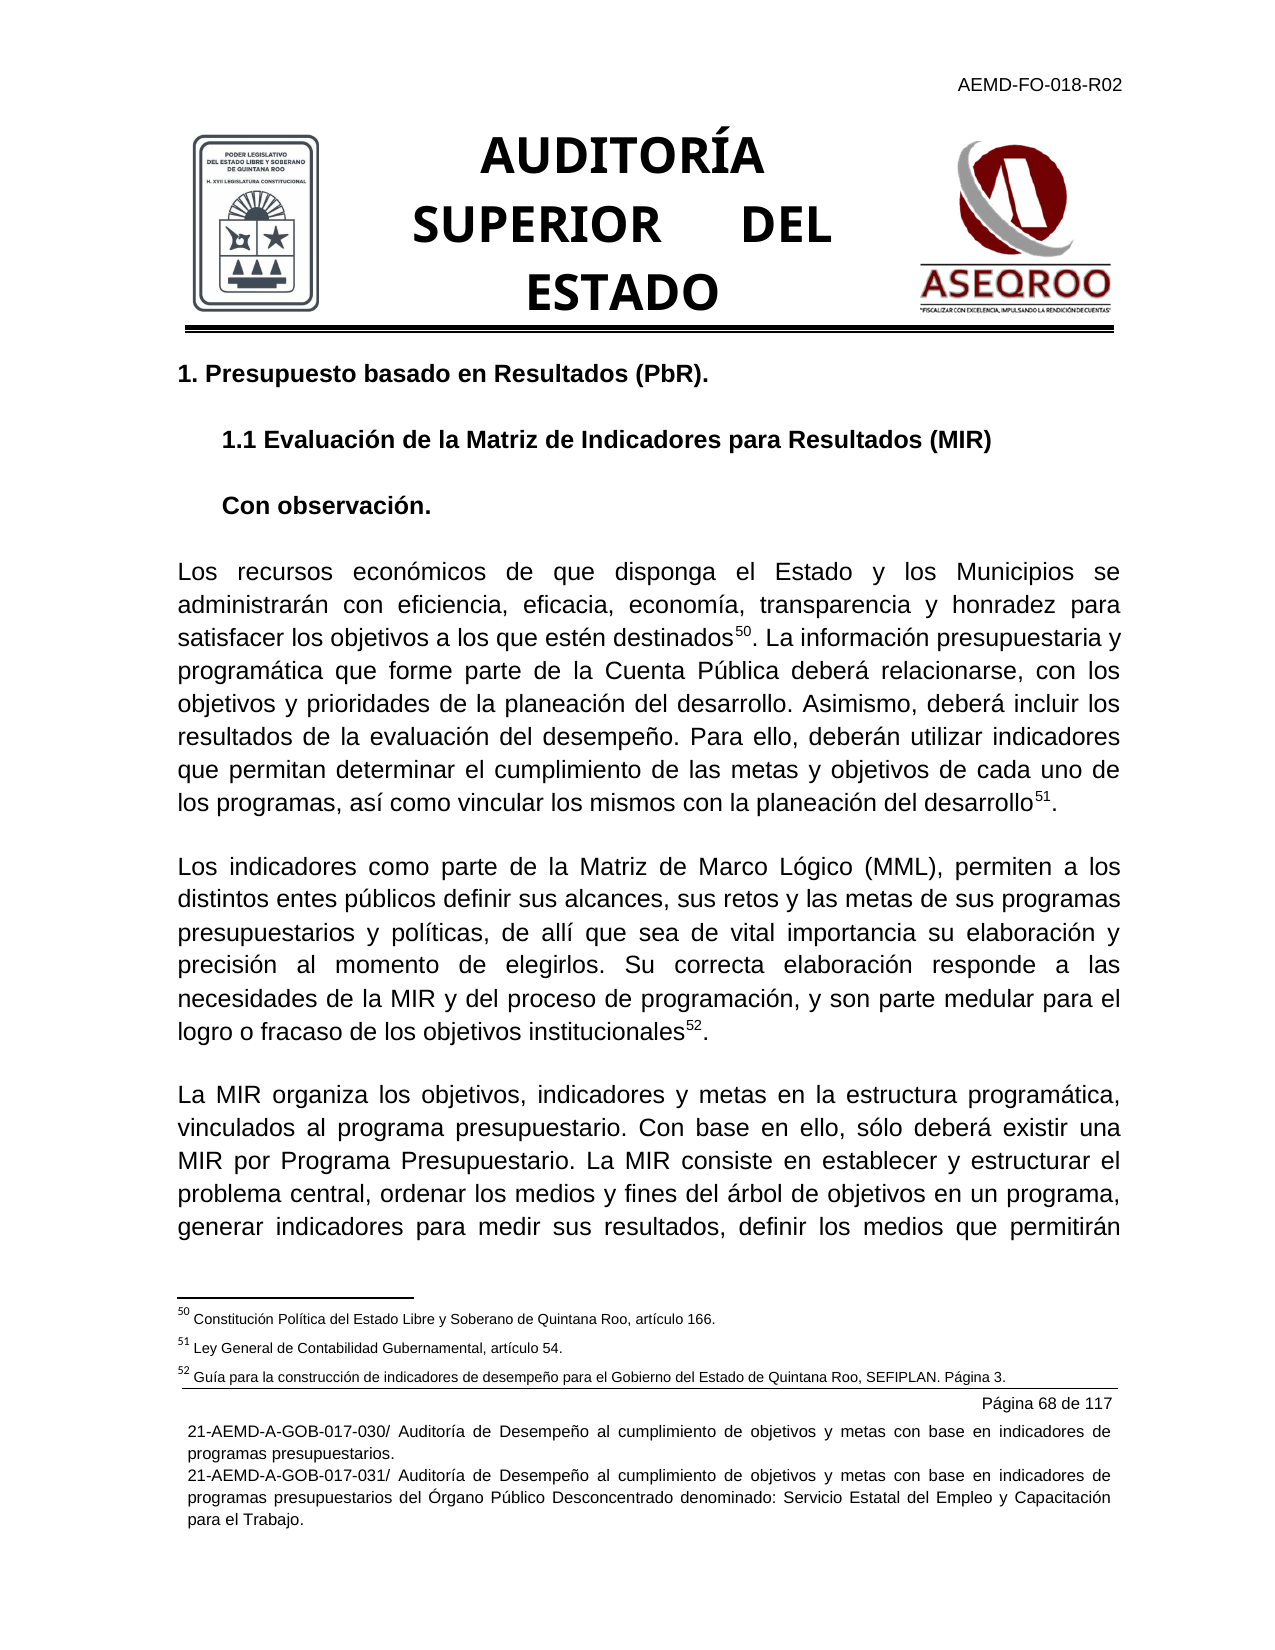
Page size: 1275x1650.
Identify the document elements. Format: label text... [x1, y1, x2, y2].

text 1. Presupuesto basado en Resultados (PbR). [177, 359, 1122, 388]
text 1.1 Evaluación de la Matriz de Indicadores para Resultados (MIR) [222, 425, 1122, 454]
text Los indicadores como parte de la Matriz de Marco Lógico (MML), permiten a los distintos entes públicos definir sus alcances, sus retos y las metas de sus programas presupuestarios y políticas, de allí que sea de vital importancia su elaboración y precisión al momento de elegirlos. Su correcta elaboración responde a las necesidades de la MIR y del proceso de programación, y son parte medular para el logro o fracaso de los objetivos institucionales. [177, 851, 1122, 1045]
text Los recursos económicos de que disponga el Estado y los Municipios se administrarán con eficiencia, eficacia, economía, transparencia y honradez para satisfacer los objetivos a los que estén destinados. La información presupuestaria y programática que forme parte de la Cuenta Pública deberá relacionarse, con los objetivos y prioridades de la planeación del desarrollo. Asimismo, deberá incluir los resultados de la evaluación del desempeño. Para ello, deberán utilizar indicadores que permitan determinar el cumplimiento de las metas y objetivos de cada uno de los programas, así como vincular los mismos con la planeación del desarrollo. [177, 557, 1122, 817]
picture [192, 134, 319, 312]
text Con observación. [222, 491, 1122, 520]
picture [920, 141, 1111, 313]
